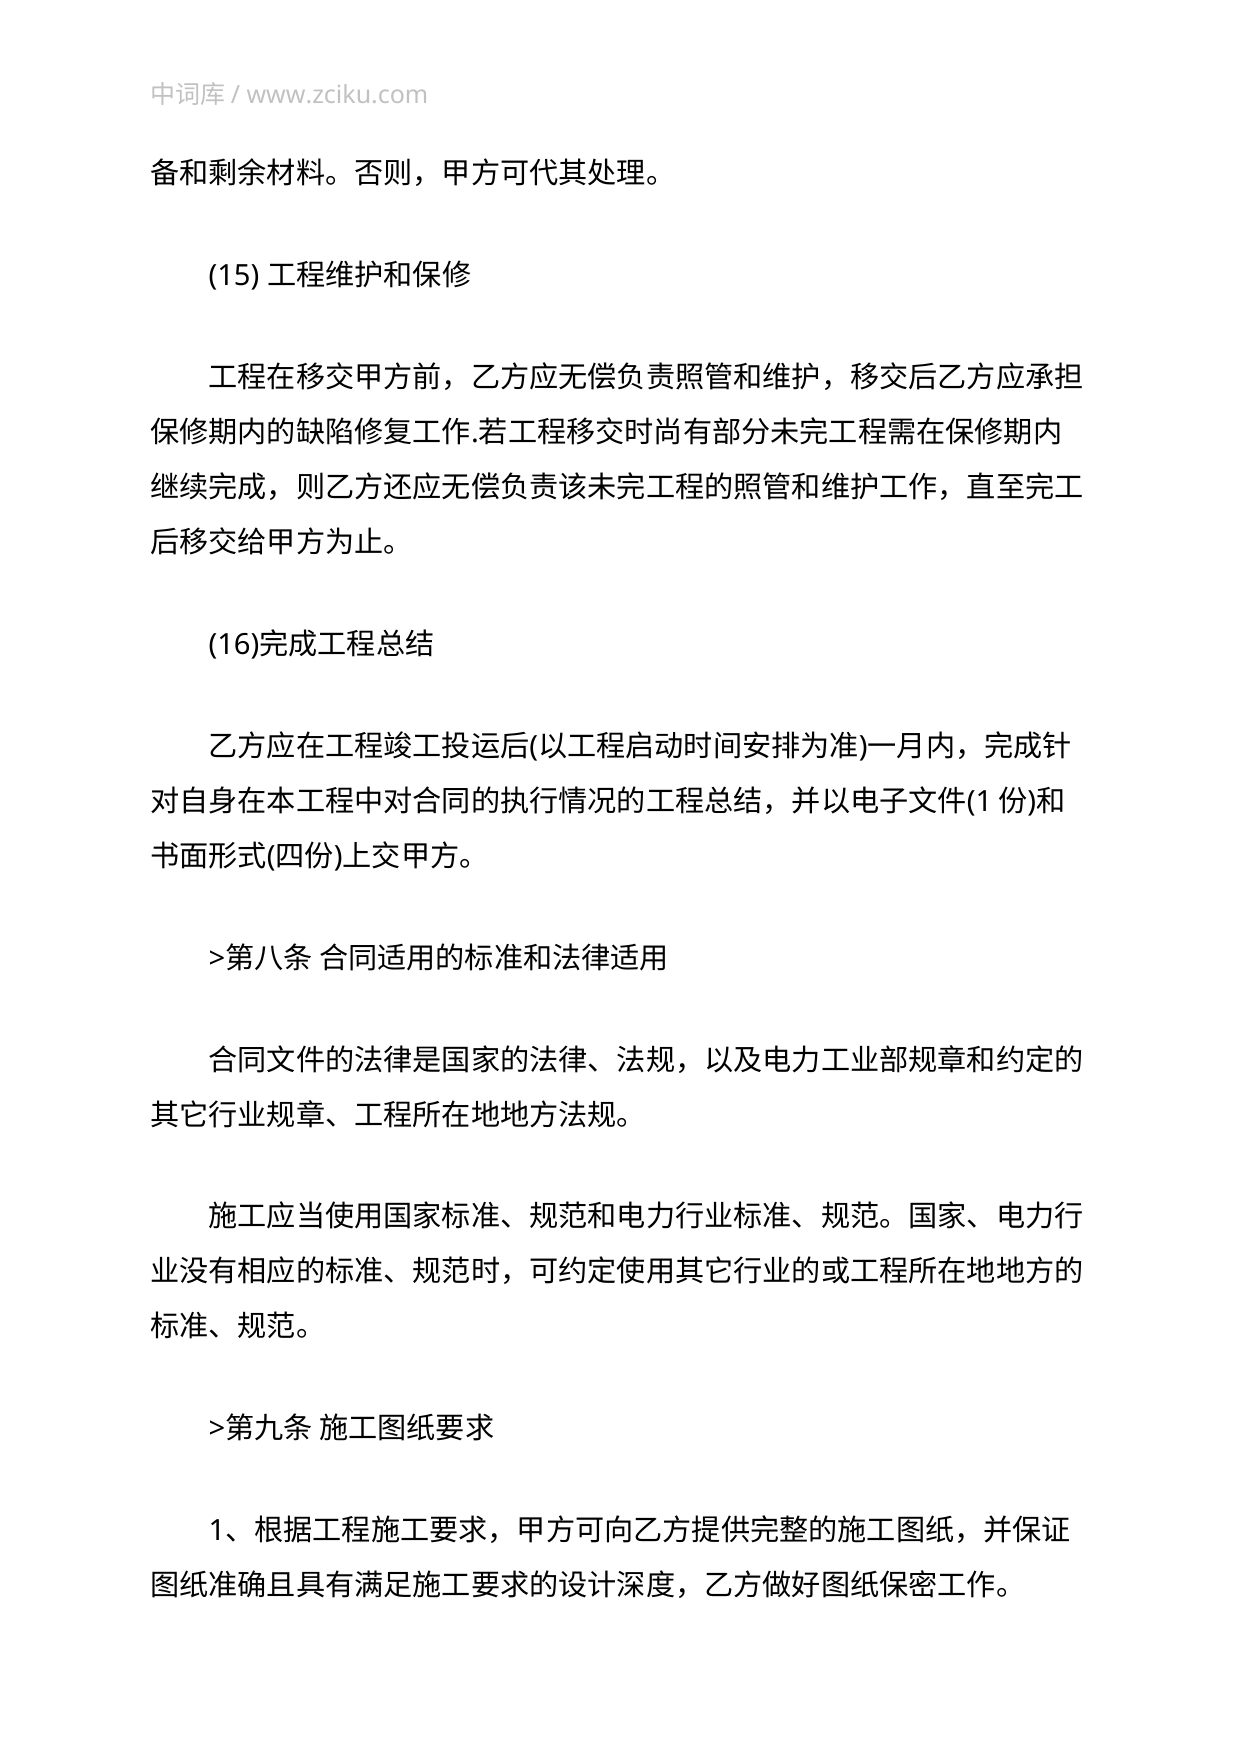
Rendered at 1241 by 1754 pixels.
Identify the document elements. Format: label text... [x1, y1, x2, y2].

text (16)完成工程总结 [150, 620, 1090, 663]
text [150, 150, 1090, 192]
text 施工应当使用国家标准、规范和电力行业标准、规范。国家、电力行业没有相应的标准、规范时，可约定使用其它行业的或工程所在地地方的标准、规范。 [150, 1193, 1090, 1345]
text 1、根据工程施工要求，甲方可向乙方提供完整的施工图纸，并保证图纸准确且具有满足施工要求的设计深度，乙方做好图纸保密工作。 [150, 1506, 1090, 1604]
text 乙方应在工程竣工投运后(以工程启动时间安排为准)一月内，完成针对自身在本工程中对合同的执行情况的工程总结，并以电子文件(1份)和书面形式(四份)上交甲方。 [150, 722, 1090, 875]
text >第九条 施工图纸要求 [150, 1404, 1090, 1447]
text 合同文件的法律是国家的法律、法规，以及电力工业部规章和约定的其它行业规章、工程所在地地方法规。 [150, 1036, 1090, 1133]
text (15) 工程维护和保修 [150, 252, 1090, 294]
text >第八条 合同适用的标准和法律适用 [150, 934, 1090, 977]
text 工程在移交甲方前，乙方应无偿负责照管和维护，移交后乙方应承担保修期内的缺陷修复工作.若工程移交时尚有部分未完工程需在保修期内继续完成，则乙方还应无偿负责该未完工程的照管和维护工作，直至完工后移交给甲方为止。 [150, 354, 1090, 561]
